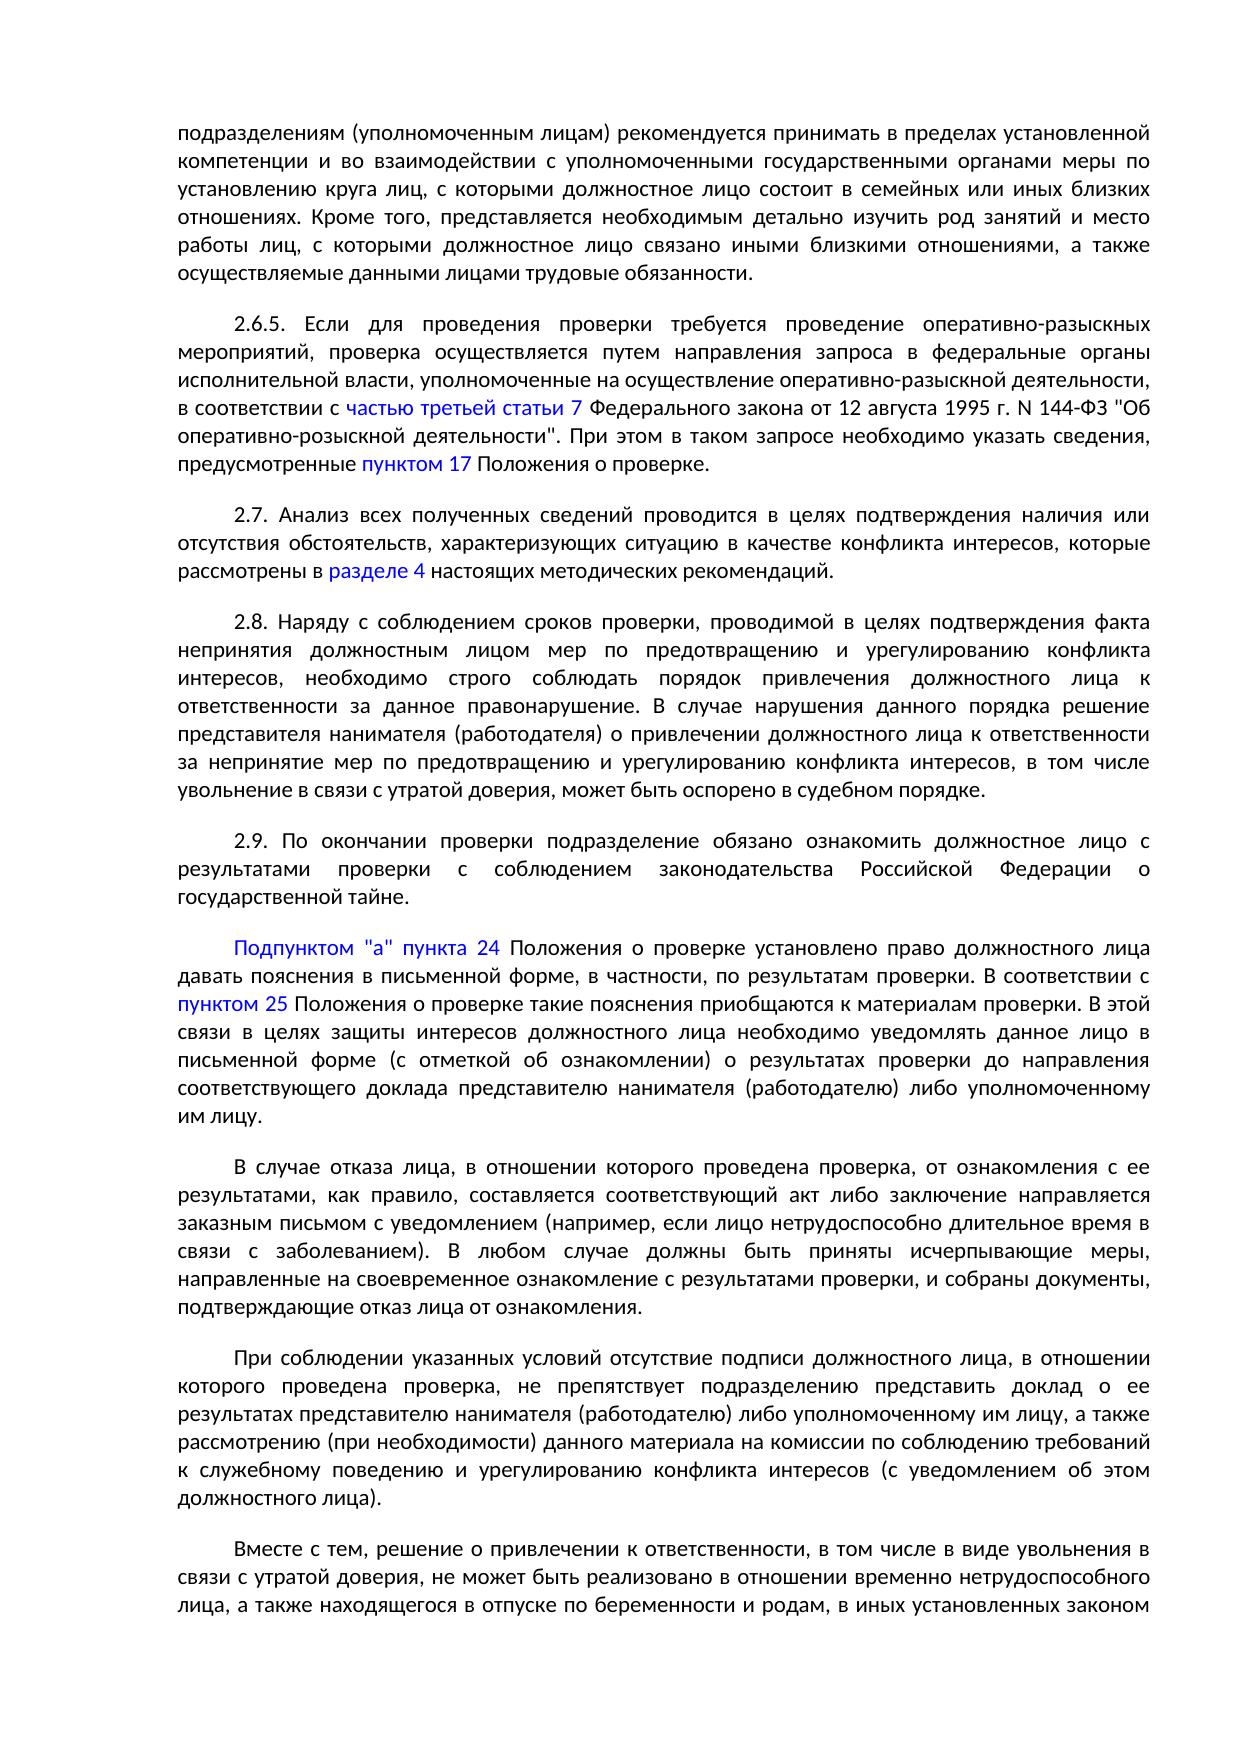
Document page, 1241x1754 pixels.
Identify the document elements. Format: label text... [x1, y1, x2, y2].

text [177, 118, 1152, 286]
text 2.7. Анализ всех полученных сведений проводится в целях подтверждения наличия или отсутствия обстоятельств, характеризующих ситуацию в качестве конфликта интересов, которые рассмотрены в разделе 4 настоящих методических рекомендаций. [177, 500, 1152, 584]
text При соблюдении указанных условий отсутствие подписи должностного лица, в отношении которого проведена проверка, не препятствует подразделению представить доклад о ее результатах представителю нанимателя (работодателю) либо уполномоченному им лицу, а также рассмотрению (при необходимости) данного материала на комиссии по соблюдению требований к служебному поведению и урегулированию конфликта интересов (с уведомлением об этом должностного лица). [177, 1343, 1152, 1511]
text 2.9. По окончании проверки подразделение обязано ознакомить должностное лицо с результатами проверки с соблюдением законодательства Российской Федерации о государственной тайне. [177, 826, 1152, 910]
text 2.6.5. Если для проведения проверки требуется проведение оперативно-разыскных мероприятий, проверка осуществляется путем направления запроса в федеральные органы исполнительной власти, уполномоченные на осуществление оперативно-разыскной деятельности, в соответствии с частью третьей статьи 7 Федерального закона от 12 августа 1995 г. N 144-ФЗ "Об оперативно-розыскной деятельности". При этом в таком запросе необходимо указать сведения, предусмотренные пунктом 17 Положения о проверке. [177, 309, 1152, 477]
text 2.8. Наряду с соблюдением сроков проверки, проводимой в целях подтверждения факта непринятия должностным лицом мер по предотвращению и урегулированию конфликта интересов, необходимо строго соблюдать порядок привлечения должностного лица к ответственности за данное правонарушение. В случае нарушения данного порядка решение представителя нанимателя (работодателя) о привлечении должностного лица к ответственности за непринятие мер по предотвращению и урегулированию конфликта интересов, в том числе увольнение в связи с утратой доверия, может быть оспорено в судебном порядке. [177, 607, 1152, 803]
text Подпунктом "а" пункта 24 Положения о проверке установлено право должностного лица давать пояснения в письменной форме, в частности, по результатам проверки. В соответствии с пунктом 25 Положения о проверке такие пояснения приобщаются к материалам проверки. В этой связи в целях защиты интересов должностного лица необходимо уведомлять данное лицо в письменной форме (с отметкой об ознакомлении) о результатах проверки до направления соответствующего доклада представителю нанимателя (работодателю) либо уполномоченному им лицу. [177, 933, 1152, 1129]
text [177, 1534, 1152, 1618]
text В случае отказа лица, в отношении которого проведена проверка, от ознакомления с ее результатами, как правило, составляется соответствующий акт либо заключение направляется заказным письмом с уведомлением (например, если лицо нетрудоспособно длительное время в связи с заболеванием). В любом случае должны быть приняты исчерпывающие меры, направленные на своевременное ознакомление с результатами проверки, и собраны документы, подтверждающие отказ лица от ознакомления. [177, 1152, 1152, 1320]
